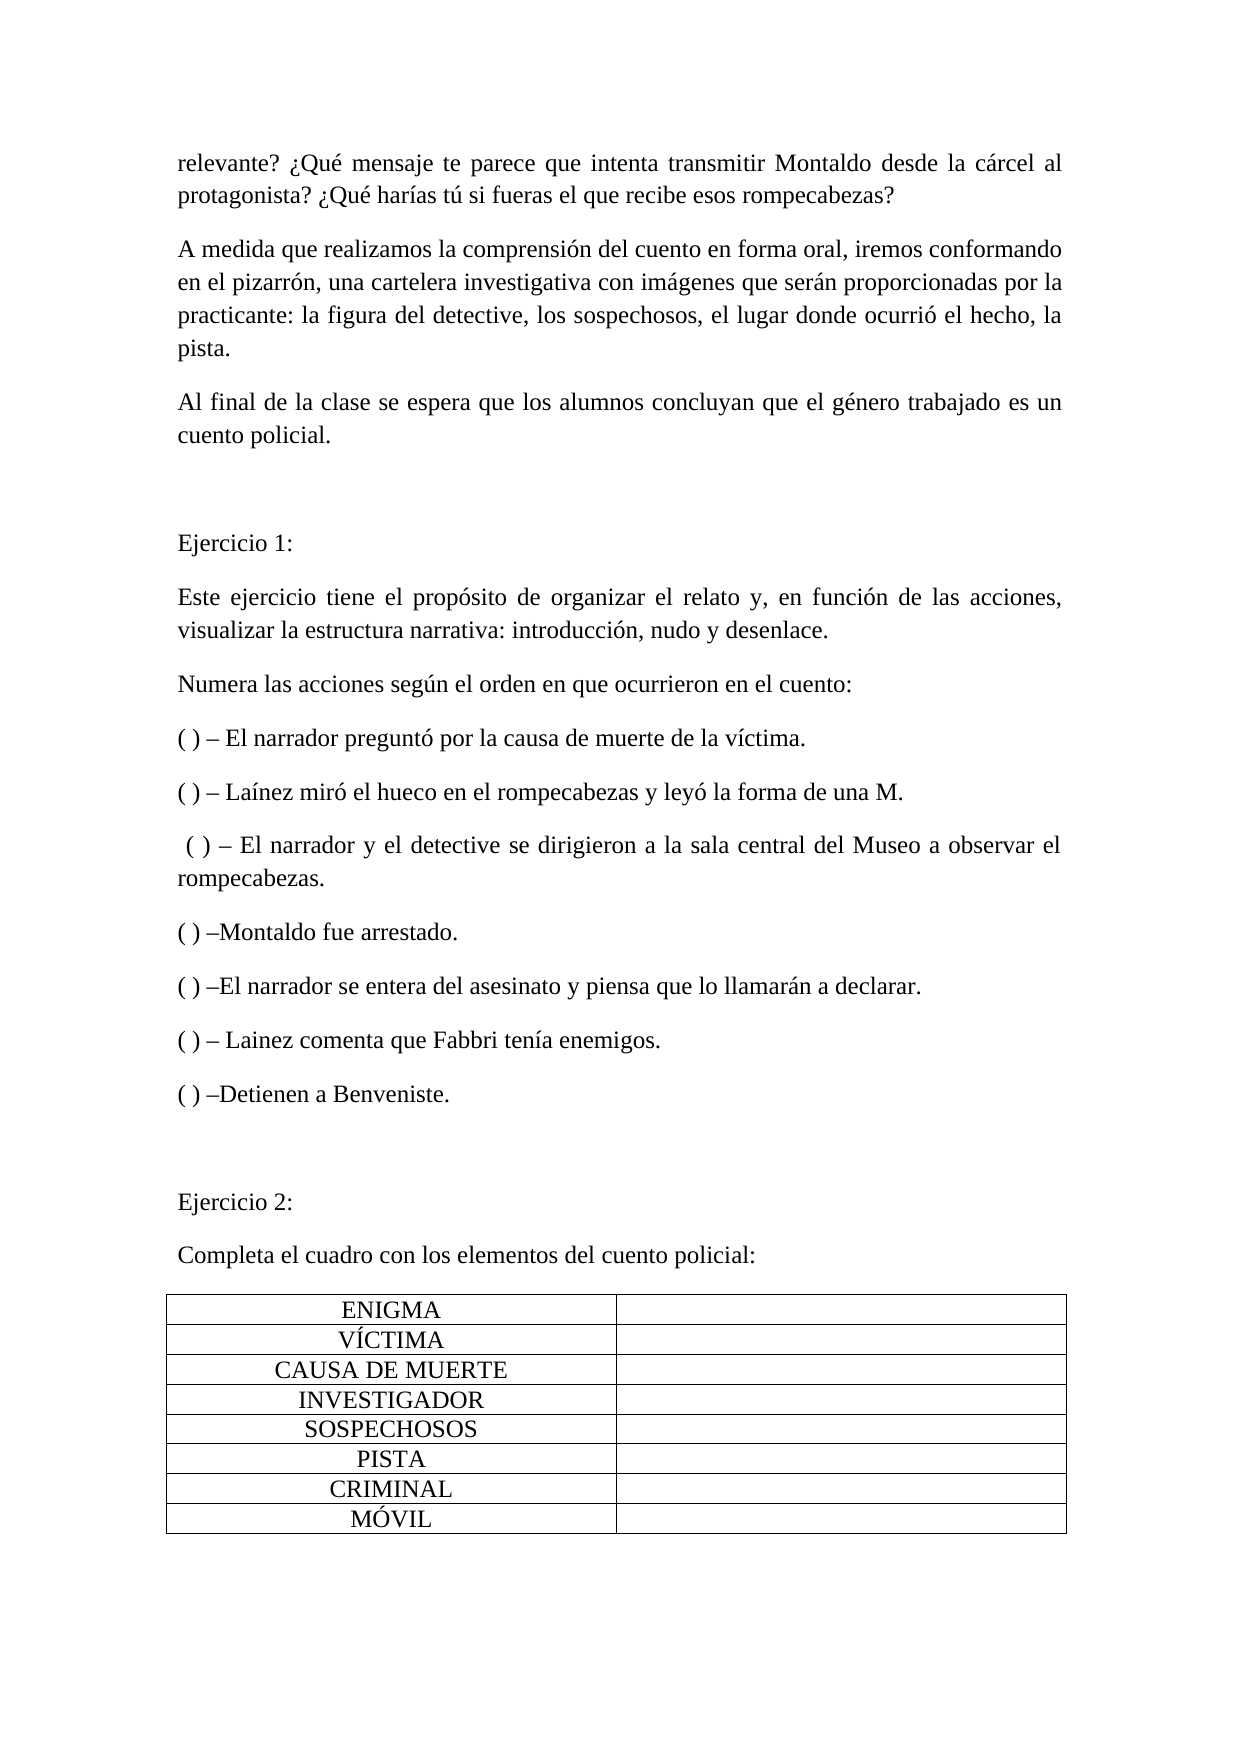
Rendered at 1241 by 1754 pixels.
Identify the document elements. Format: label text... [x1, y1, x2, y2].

table_cell PISTA [167, 1444, 616, 1473]
text ( ) – El narrador y el detective se dirigieron a la sala central del Museo a observar el rompecabezas. [177, 830, 1063, 892]
text ( ) – Lainez comenta que Fabbri tenía enemigos. [177, 1025, 1063, 1054]
table_cell INVESTIGADOR [167, 1385, 616, 1413]
table_cell [617, 1355, 1066, 1384]
table_cell [617, 1474, 1066, 1503]
text A medida que realizamos la comprensión del cuento en forma oral, iremos conformando en el pizarrón, una cartelera investigativa con imágenes que serán proporcionadas por la practicante: la figura del detective, los sospechosos, el lugar donde ocurrió el hecho, la pista. [177, 234, 1063, 362]
text Ejercicio 2: [177, 1187, 1063, 1215]
text Al final de la clase se espera que los alumnos concluyan que el género trabajado es un cuento policial. [177, 387, 1063, 449]
text ( ) –El narrador se entera del asesinato y piensa que lo llamarán a declarar. [177, 971, 1063, 1000]
table_cell CAUSA DE MUERTE [167, 1355, 616, 1384]
table_cell [617, 1444, 1066, 1473]
text ( ) –Detienen a Benveniste. [177, 1079, 1063, 1108]
table_cell CRIMINAL [167, 1474, 616, 1503]
table_cell SOSPECHOSOS [167, 1415, 616, 1443]
table_cell [617, 1504, 1066, 1533]
table_header [617, 1295, 1066, 1324]
table_cell [617, 1385, 1066, 1413]
text Ejercicio 1: [177, 528, 1063, 557]
text Este ejercicio tiene el propósito de organizar el relato y, en función de las acciones, visualizar la estructura narrativa: introducción, nudo y desenlace. [177, 582, 1063, 644]
text ( ) –Montaldo fue arrestado. [177, 917, 1063, 946]
table_cell [617, 1325, 1066, 1354]
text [177, 148, 1063, 209]
table_cell VÍCTIMA [167, 1325, 616, 1354]
text ( ) – Laínez miró el hueco en el rompecabezas y leyó la forma de una M. [177, 777, 1063, 805]
table_cell MÓVIL [167, 1504, 616, 1533]
table_header ENIGMA [167, 1295, 616, 1324]
text Numera las acciones según el orden en que ocurrieron en el cuento: [177, 669, 1063, 698]
text ( ) – El narrador preguntó por la causa de muerte de la víctima. [177, 723, 1063, 751]
table_cell [617, 1415, 1066, 1443]
text Completa el cuadro con los elementos del cuento policial: [177, 1240, 1063, 1269]
